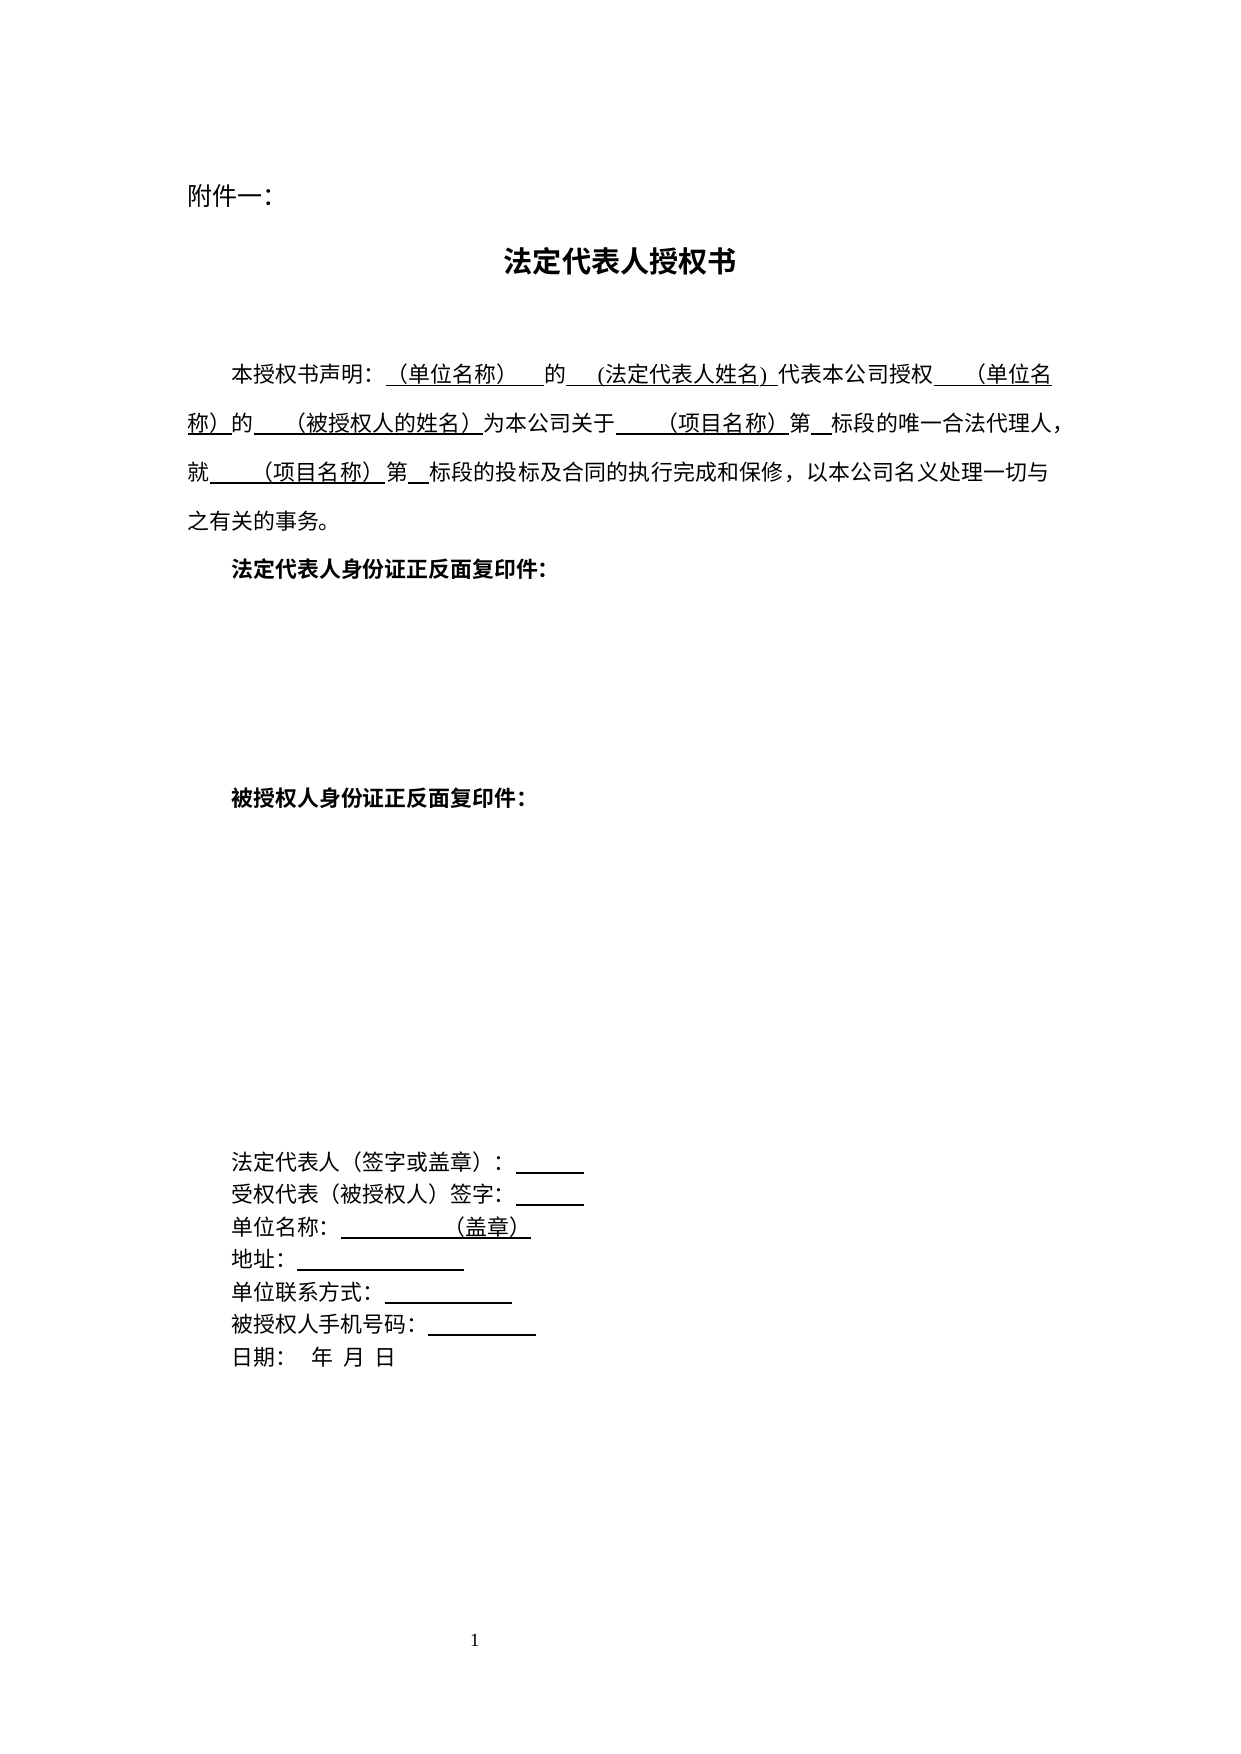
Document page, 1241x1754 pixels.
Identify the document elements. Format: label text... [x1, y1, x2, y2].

text 被授权人身份证正反面复印件： [187, 780, 1053, 813]
text 法定代表人（签字或盖章）： [187, 1144, 1053, 1177]
text 日期： 年 月 日 [187, 1339, 1053, 1372]
text 单位名称： （盖章） [187, 1209, 1053, 1242]
text 被授权人手机号码： [187, 1307, 1053, 1339]
text 地址： [187, 1242, 1053, 1274]
text 法定代表人授权书 [187, 227, 1053, 292]
text 附件一： [187, 162, 1053, 227]
text 单位联系方式： [187, 1274, 1053, 1307]
text 本授权书声明：（单位名称） 的 (法定代表人姓名) 代表本公司授权 （单位名称）的 （被授权人的姓名）为本公司关于 （项目名称）第 标段的唯一合法代理人，就 （项目名称）第 标段的投标及合同的执行完成和保修，以本公司名义处理一切与之有关的事务。 [187, 357, 1053, 536]
text 受权代表（被授权人）签字： [187, 1177, 1053, 1209]
text 法定代表人身份证正反面复印件： [187, 552, 1053, 584]
